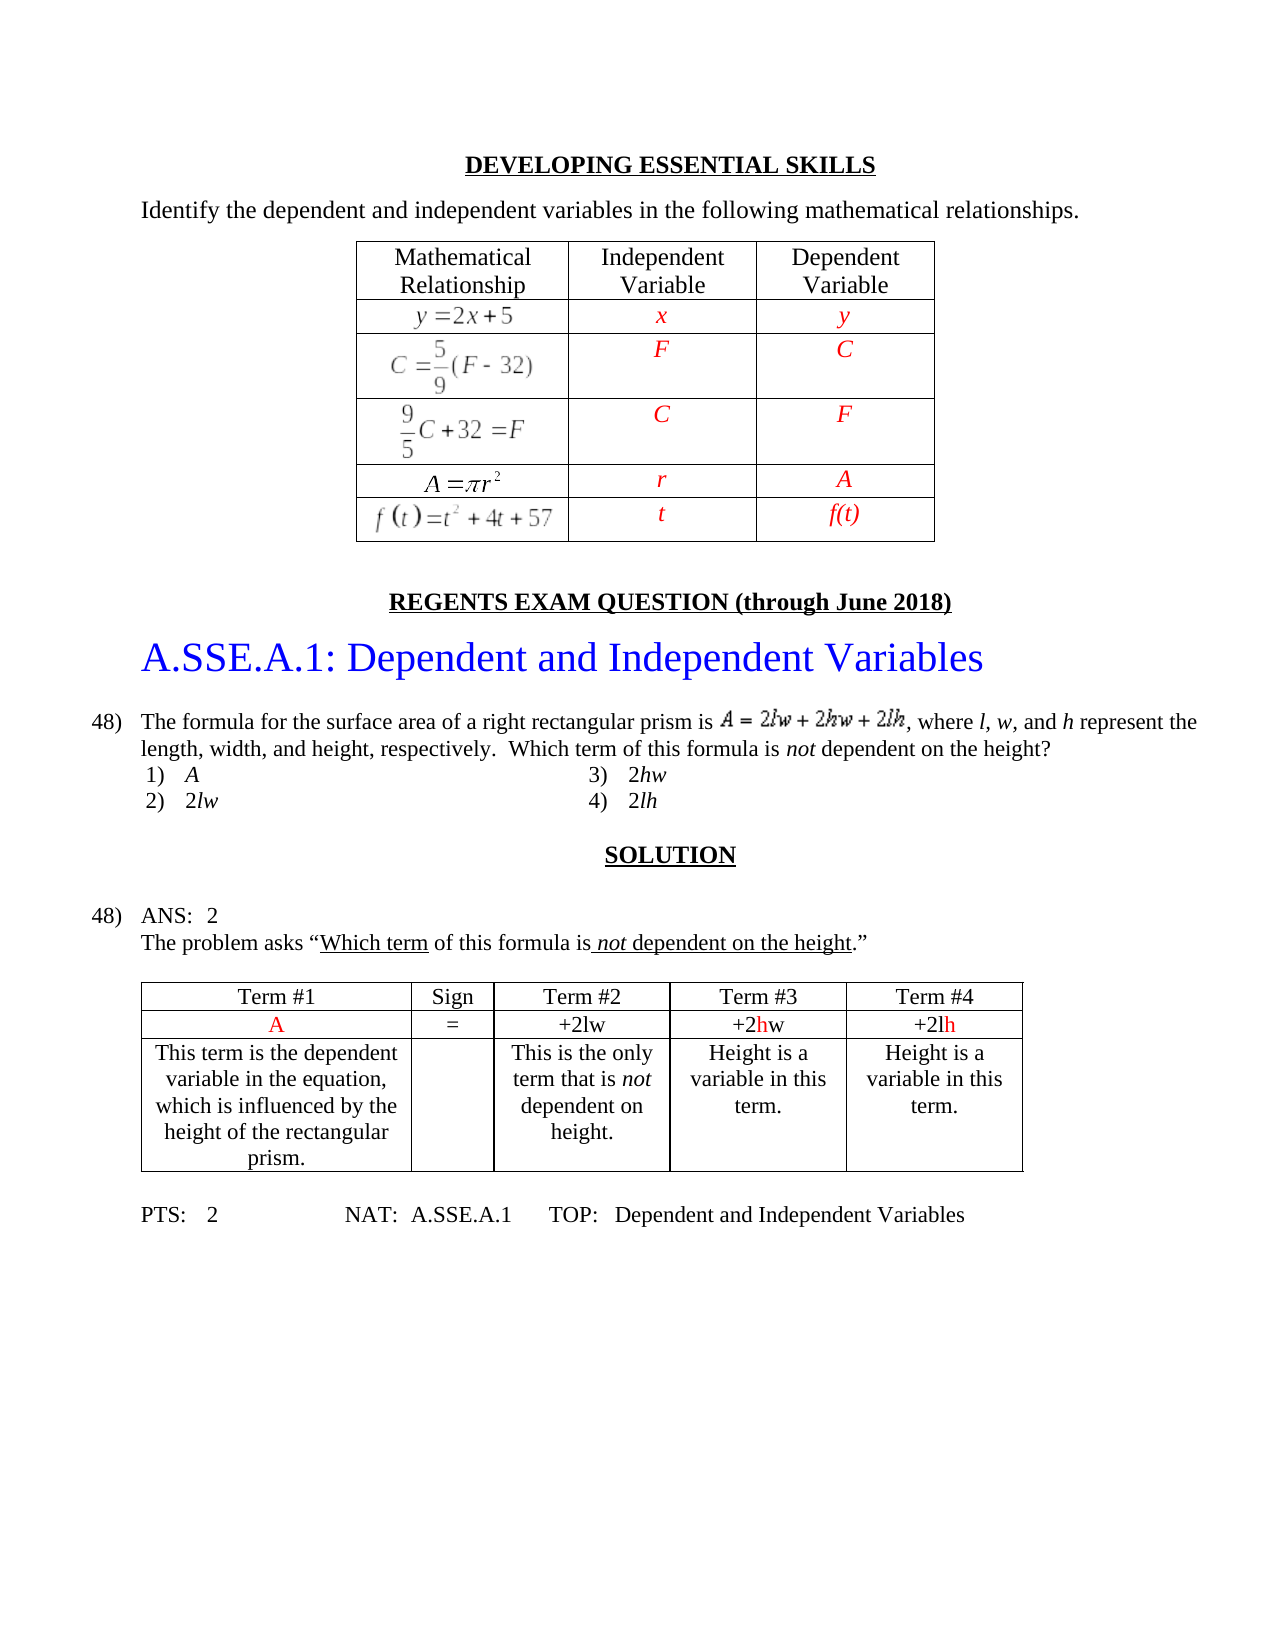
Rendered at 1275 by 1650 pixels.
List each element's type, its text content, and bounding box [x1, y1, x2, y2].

table_cell [357, 334, 568, 398]
table_cell y [757, 300, 934, 333]
table_cell = [412, 1011, 493, 1037]
text A.SSE.A.1: Dependent and Independent Variables [141, 632, 1200, 680]
table_cell [412, 1039, 493, 1171]
picture [719, 706, 906, 730]
table_header Term #4 [847, 983, 1022, 1009]
table_header Sign [412, 983, 493, 1009]
table_cell 2lw [180, 788, 584, 814]
table_cell F [569, 334, 756, 398]
text REGENTS EXAM QUESTION (through June 2018) [141, 587, 1200, 616]
text DEVELOPING ESSENTIAL SKILLS [141, 150, 1200, 179]
table_cell 4) [584, 788, 623, 814]
table_header Term #1 [142, 983, 411, 1009]
text The problem asks “Which term of this formula is not dependent on the height.” [141, 929, 1200, 955]
table_header A [180, 761, 584, 787]
table_cell r [569, 465, 756, 497]
table_cell 2) [141, 788, 180, 814]
table_header 1) [141, 761, 180, 787]
table_cell [357, 465, 568, 497]
table_header Mathematical Relationship [357, 242, 568, 299]
table_cell Height is a variable in this term. [847, 1039, 1022, 1171]
text 48) ANS: 2 [75, 902, 1200, 929]
table_cell C [757, 334, 934, 398]
table_header Dependent Variable [757, 242, 934, 299]
text SOLUTION [141, 840, 1200, 869]
table_cell 2lh [624, 788, 1027, 814]
text PTS: 2 NAT: A.SSE.A.1 TOP: Dependent and Independent Variables [141, 1201, 1200, 1227]
table_header Term #3 [671, 983, 846, 1009]
table_header Term #2 [495, 983, 669, 1009]
table_cell [357, 399, 568, 463]
table_cell [357, 300, 568, 333]
table_cell A [142, 1011, 411, 1037]
table_header 3) [584, 761, 623, 787]
table_cell f(t) [757, 498, 934, 541]
table_cell Height is a variable in this term. [671, 1039, 846, 1171]
table_cell +2hw [671, 1011, 846, 1037]
table_cell [357, 498, 568, 541]
table_cell A [757, 465, 934, 497]
table_cell This is the only term that is not dependent on height. [495, 1039, 669, 1171]
text Identify the dependent and independent variables in the following mathematical relationships. [141, 195, 1200, 224]
table_cell +2lw [495, 1011, 669, 1037]
table_cell C [569, 399, 756, 463]
table_cell x [569, 300, 756, 333]
table_cell F [757, 399, 934, 463]
table_cell +2lh [847, 1011, 1022, 1037]
text 48) The formula for the surface area of a right rectangular prism is , where l, w, and h represent the length, width, and height, respectively. Which term of this formula is not dependent on the height? [75, 707, 1200, 761]
table_header 2hw [624, 761, 1027, 787]
table_cell This term is the dependent variable in the equation, which is influenced by the height of the rectangular prism. [142, 1039, 411, 1171]
table_header Independent Variable [569, 242, 756, 299]
table_cell t [569, 498, 756, 541]
